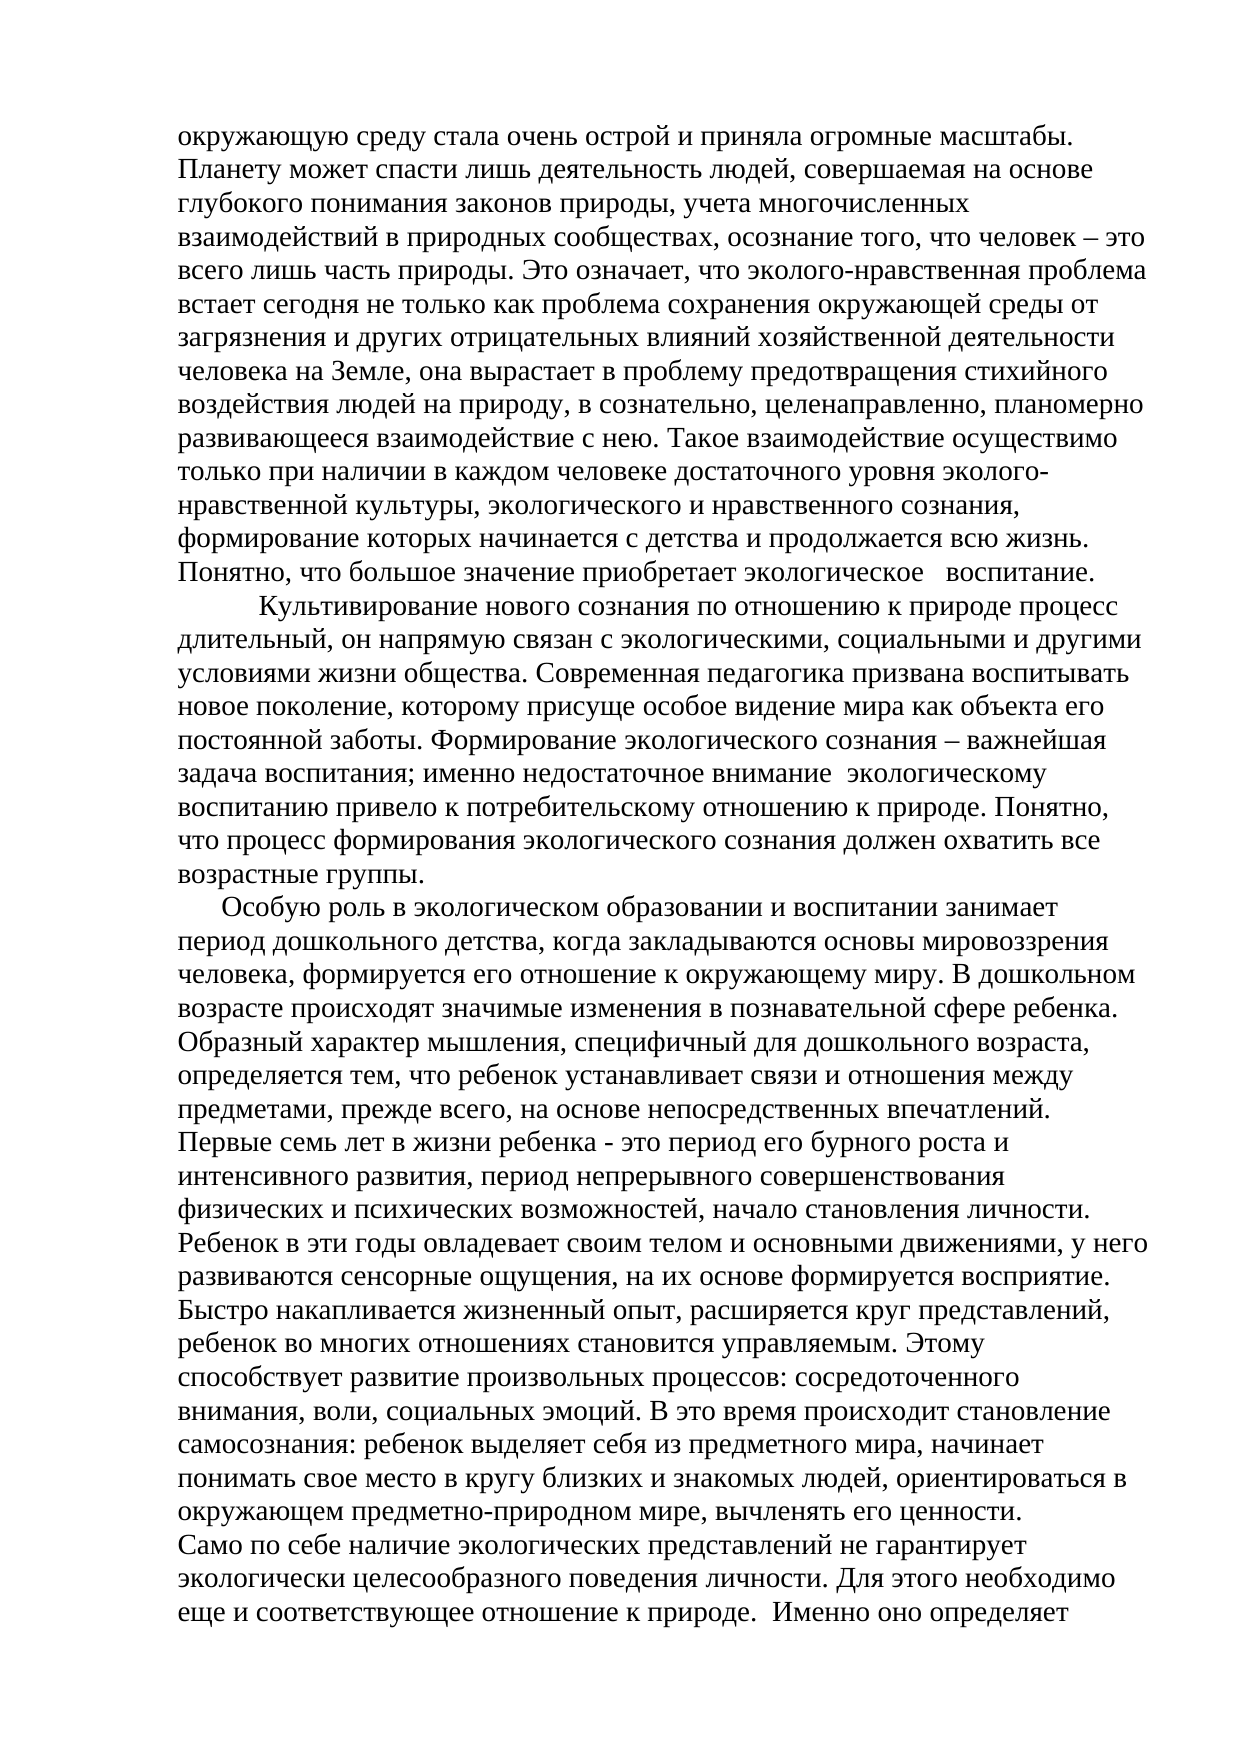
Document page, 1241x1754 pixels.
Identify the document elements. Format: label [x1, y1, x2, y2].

text [177, 889, 1152, 1627]
text [177, 118, 1152, 889]
